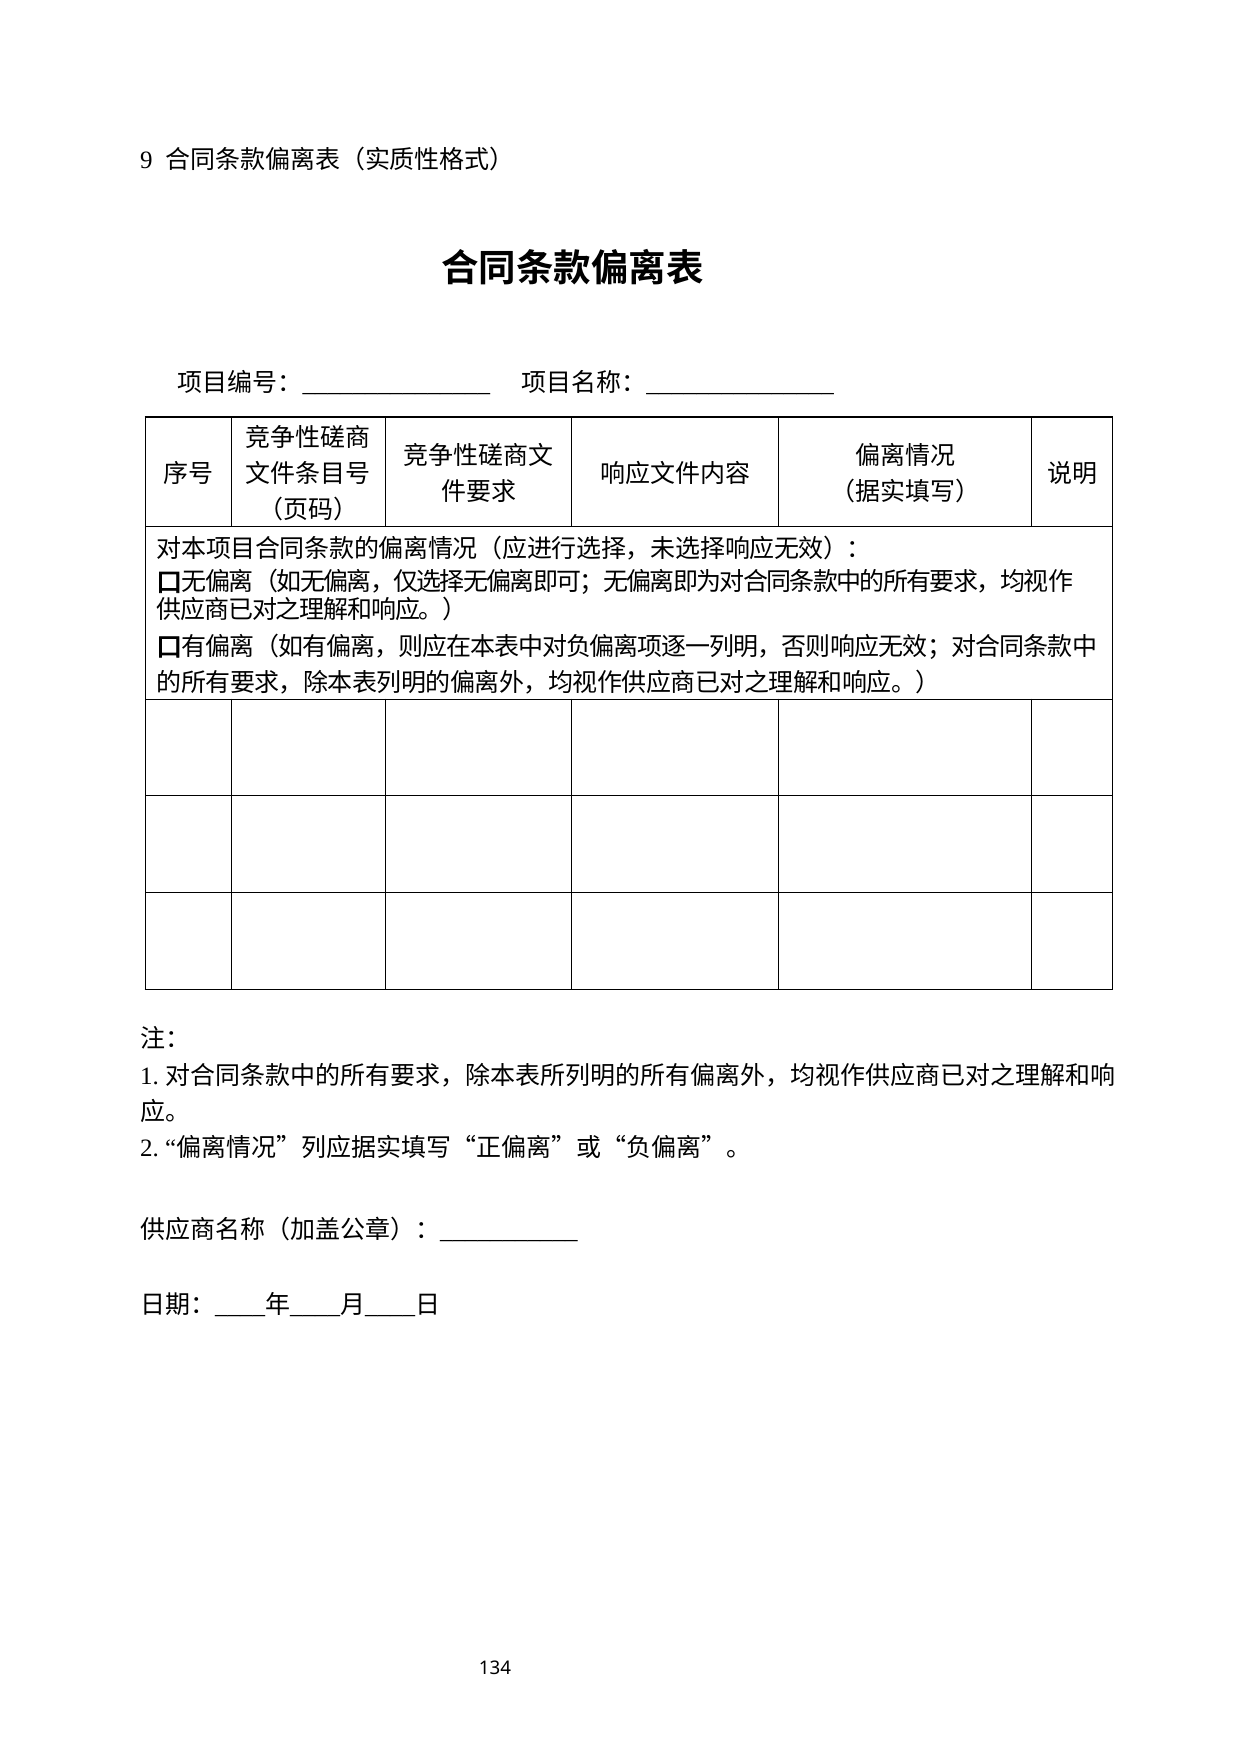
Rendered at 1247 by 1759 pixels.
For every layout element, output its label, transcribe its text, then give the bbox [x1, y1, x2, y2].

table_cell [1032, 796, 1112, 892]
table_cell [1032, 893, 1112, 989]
text 2. “偏离情况”列应据实填写“正偏离”或“负偏离”。 [140, 1128, 1118, 1164]
text 合同条款偏离表 [140, 237, 1118, 292]
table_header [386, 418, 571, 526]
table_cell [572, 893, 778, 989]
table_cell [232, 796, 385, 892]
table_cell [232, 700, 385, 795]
text 9 合同条款偏离表（实质性格式） [140, 140, 1118, 176]
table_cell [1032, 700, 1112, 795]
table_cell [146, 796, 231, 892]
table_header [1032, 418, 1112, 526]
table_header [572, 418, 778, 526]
text 1. 对合同条款中的所有要求，除本表所列明的所有偏离外，均视作供应商已对之理解和响应。 [140, 1055, 1118, 1128]
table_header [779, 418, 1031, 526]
text 注： [140, 1019, 1118, 1055]
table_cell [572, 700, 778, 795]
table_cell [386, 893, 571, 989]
text 日期：____年____月____日 [140, 1285, 1118, 1321]
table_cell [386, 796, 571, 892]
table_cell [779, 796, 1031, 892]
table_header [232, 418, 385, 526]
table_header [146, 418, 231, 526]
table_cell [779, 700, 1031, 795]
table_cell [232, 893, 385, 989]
text 供应商名称（加盖公章）：___________ [140, 1210, 1118, 1246]
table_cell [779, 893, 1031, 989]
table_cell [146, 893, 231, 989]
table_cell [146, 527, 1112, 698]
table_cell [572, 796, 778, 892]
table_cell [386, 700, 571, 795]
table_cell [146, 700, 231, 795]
text 项目编号：_______________ 项目名称：_______________ [140, 362, 1118, 398]
